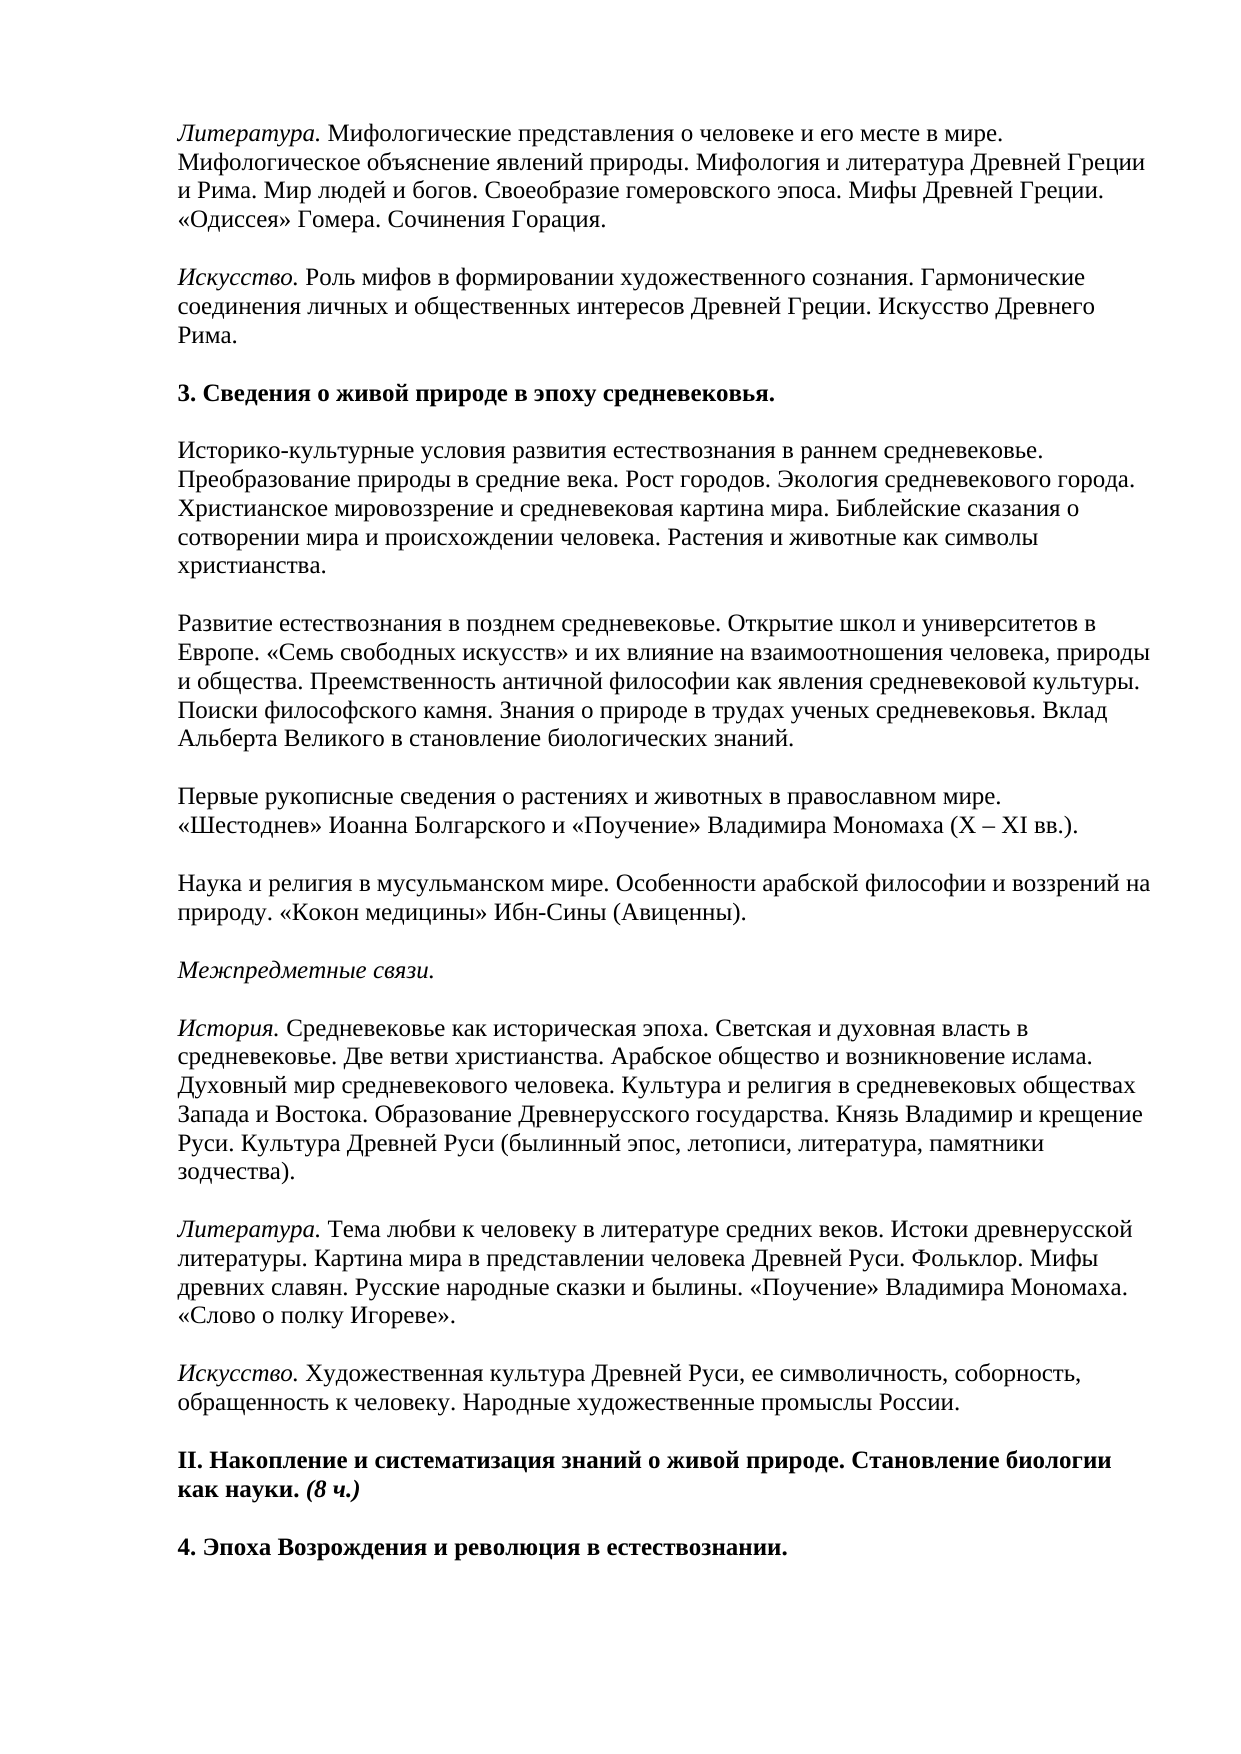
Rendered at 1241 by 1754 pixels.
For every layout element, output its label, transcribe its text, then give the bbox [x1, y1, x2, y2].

text Искусство. Художественная культура Древней Руси, ее символичность, соборность, обращенность к человеку. Народные художественные промыслы России. [177, 1358, 1152, 1416]
text История. Средневековье как историческая эпоха. Светская и духовная власть в средневековье. Две ветви христианства. Арабское общество и возникновение ислама. Духовный мир средневекового человека. Культура и религия в средневековых обществах Запада и Востока. Образование Древнерусского государства. Князь Владимир и крещение Руси. Культура Древней Руси (былинный эпос, летописи, литература, памятники зодчества). [177, 1013, 1152, 1185]
text Историко-культурные условия развития естествознания в раннем средневековье. Преобразование природы в средние века. Рост городов. Экология средневекового города. Христианское мировоззрение и средневековая картина мира. Библейские сказания о сотворении мира и происхождении человека. Растения и животные как символы христианства. [177, 436, 1152, 579]
text Искусство. Роль мифов в формировании художественного сознания. Гармонические соединения личных и общественных интересов Древней Греции. Искусство Древнего Рима. [177, 262, 1152, 348]
text II. Накопление и систематизация знаний о живой природе. Становление биологии как науки. (8 ч.) [177, 1445, 1152, 1503]
text 4. Эпоха Возрождения и революция в естествознании. [177, 1532, 1152, 1561]
text Развитие естествознания в позднем средневековье. Открытие школ и университетов в Европе. «Семь свободных искусств» и их влияние на взаимоотношения человека, природы и общества. Преемственность античной философии как явления средневековой культуры. Поиски философского камня. Знания о природе в трудах ученых средневековья. Вклад Альберта Великого в становление биологических знаний. [177, 608, 1152, 752]
text Межпредметные связи. [177, 955, 1152, 983]
text 3. Сведения о живой природе в эпоху средневековья. [177, 378, 1152, 406]
text Первые рукописные сведения о растениях и животных в православном мире. «Шестоднев» Иоанна Болгарского и «Поучение» Владимира Мономаха (X – XI вв.). [177, 781, 1152, 839]
text Наука и религия в мусульманском мире. Особенности арабской философии и воззрений на природу. «Кокон медицины» Ибн-Сины (Авиценны). [177, 868, 1152, 926]
text Литература. Тема любви к человеку в литературе средних веков. Истоки древнерусской литературы. Картина мира в представлении человека Древней Руси. Фольклор. Мифы древних славян. Русские народные сказки и былины. «Поучение» Владимира Мономаха. «Слово о полку Игореве». [177, 1214, 1152, 1329]
text Литература. Мифологические представления о человеке и его месте в мире. Мифологическое объяснение явлений природы. Мифология и литература Древней Греции и Рима. Мир людей и богов. Своеобразие гомеровского эпоса. Мифы Древней Греции. «Одиссея» Гомера. Сочинения Горация. [177, 118, 1152, 233]
